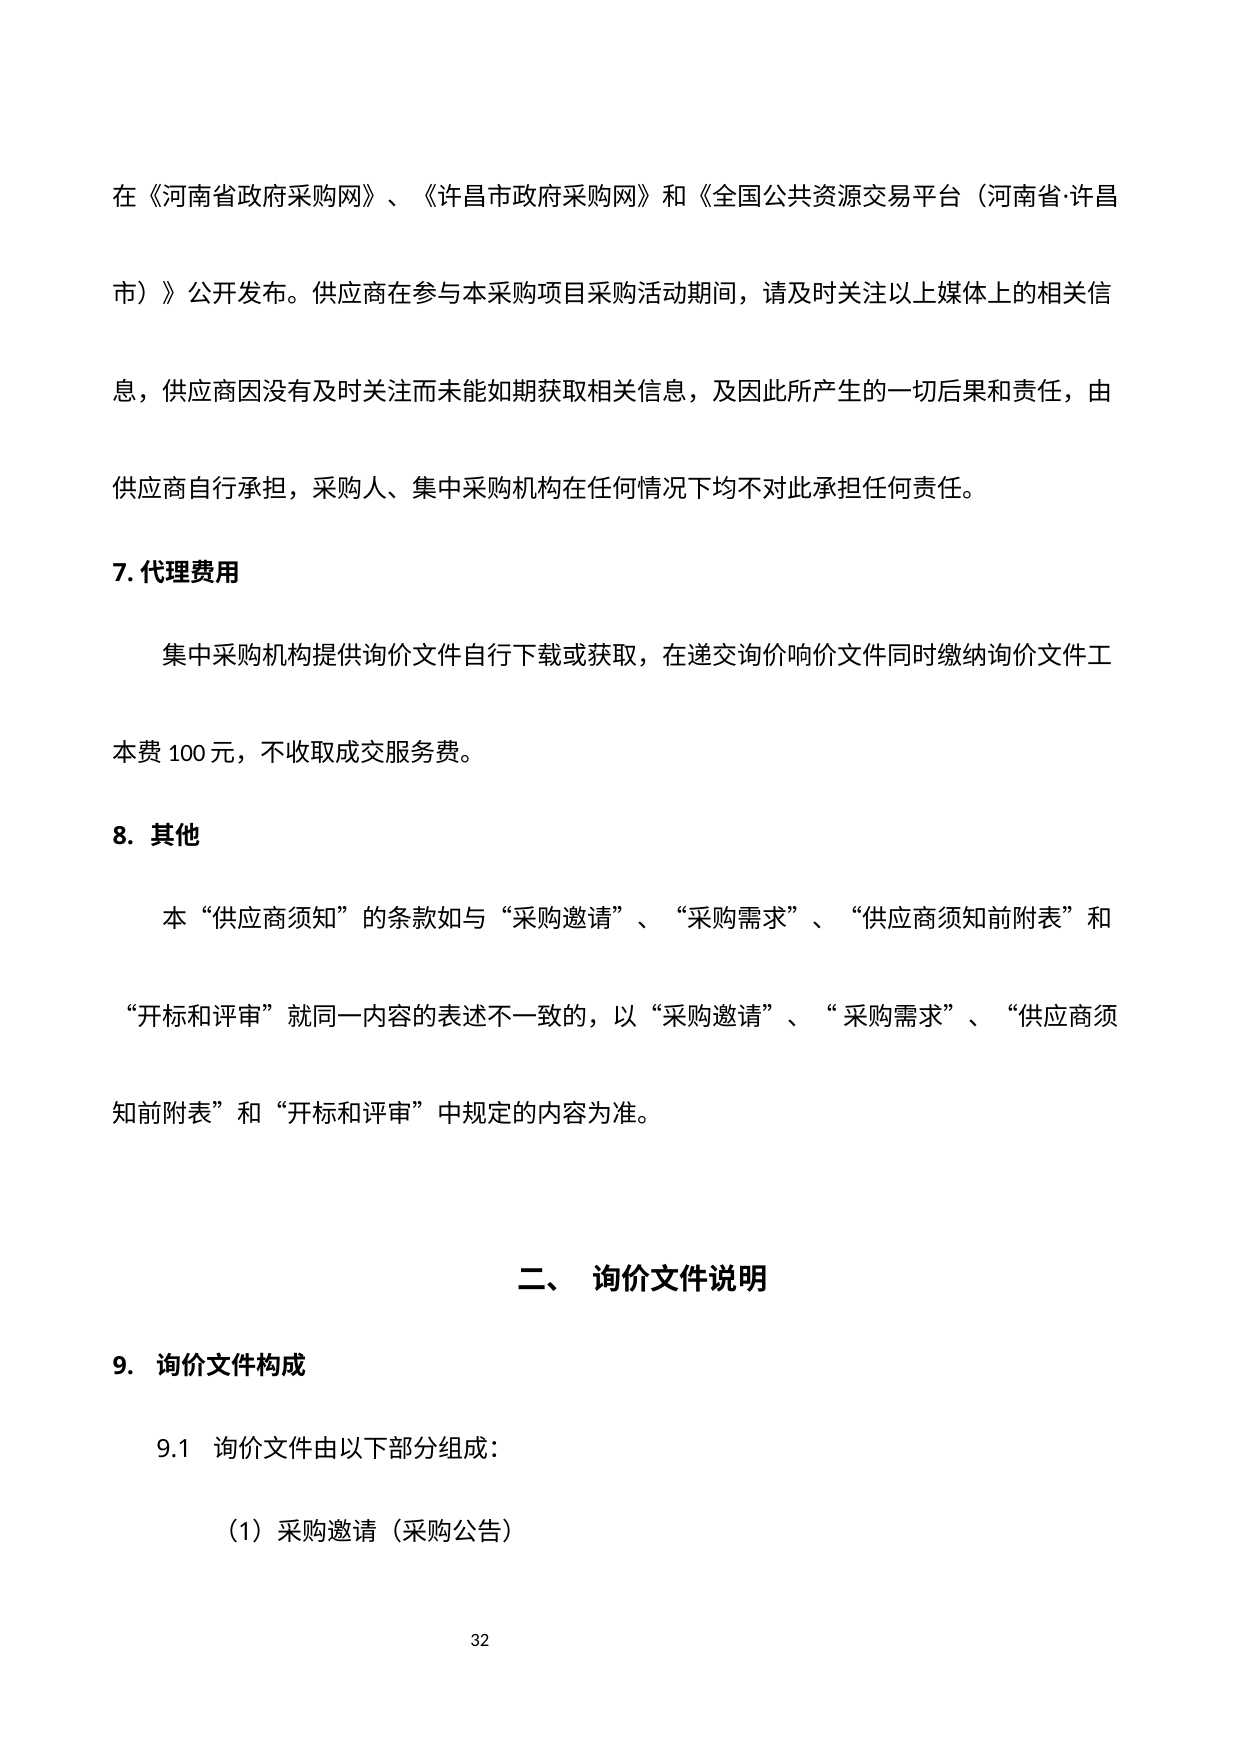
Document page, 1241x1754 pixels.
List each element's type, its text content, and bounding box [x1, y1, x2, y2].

list 其他 [112, 801, 1128, 866]
list 询价文件构成 [112, 1331, 1128, 1396]
text 集中采购机构提供询价文件自行下载或获取，在递交询价响价文件同时缴纳询价文件工本费100元，不收取成交服务费。 [112, 621, 1128, 783]
list 询价文件由以下部分组成： [156, 1414, 1128, 1479]
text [112, 162, 1128, 519]
text 本“供应商须知”的条款如与“采购邀请”、“采购需求”、“供应商须知前附表”和“开标和评审”就同一内容的表述不一致的，以“采购邀请”、“ 采购需求”、“供应商须知前附表”和“开标和评审”中规定的内容为准。 [112, 884, 1128, 1144]
text 7. 代理费用 [112, 538, 1128, 603]
text （1）采购邀请（采购公告） [213, 1497, 1128, 1562]
list 询价文件说明 [156, 1244, 1128, 1309]
